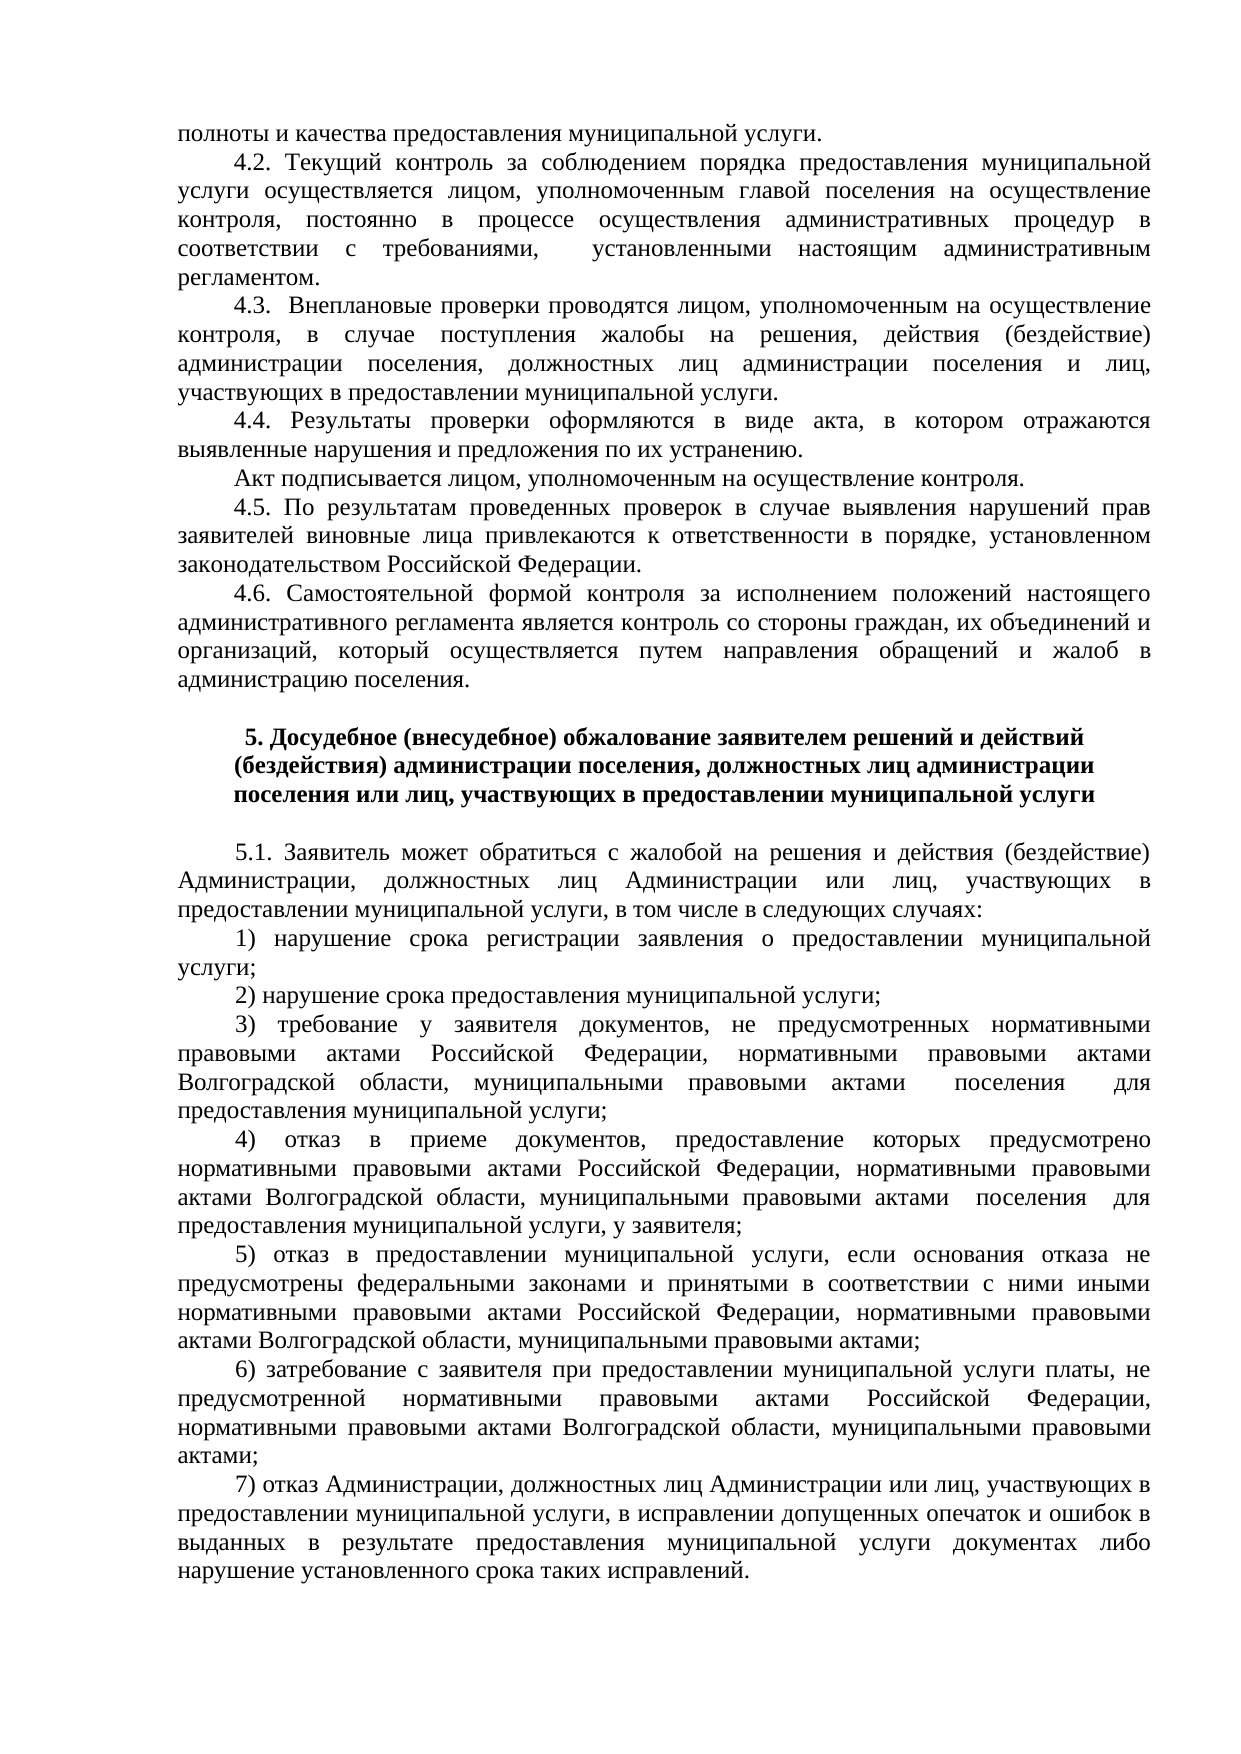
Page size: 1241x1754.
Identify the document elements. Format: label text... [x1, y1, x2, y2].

text 4.5. По результатам проведенных проверок в случае выявления нарушений прав заявителей виновные лица привлекаются к ответственности в порядке, установленном законодательством Российской Федерации. [177, 492, 1152, 578]
text 4.2. Текущий контроль за соблюдением порядка предоставления муниципальной услуги осуществляется лицом, уполномоченным главой поселения на осуществление контроля, постоянно в процессе осуществления административных процедур в соответствии с требованиями, установленными настоящим административным регламентом. [177, 147, 1152, 291]
text 4.3. Внеплановые проверки проводятся лицом, уполномоченным на осуществление контроля, в случае поступления жалобы на решения, действия (бездействие) администрации поселения, должностных лиц администрации поселения и лиц, участвующих в предоставлении муниципальной услуги. [177, 291, 1152, 406]
text 5) отказ в предоставлении муниципальной услуги, если основания отказа не предусмотрены федеральными законами и принятыми в соответствии с ними иными нормативными правовыми актами Российской Федерации, нормативными правовыми актами Волгоградской области, муниципальными правовыми актами; [177, 1239, 1152, 1354]
text 4.4. Результаты проверки оформляются в виде акта, в котором отражаются выявленные нарушения и предложения по их устранению. [177, 406, 1152, 463]
text 5. Досудебное (внесудебное) обжалование заявителем решений и действий (бездействия) администрации поселения, должностных лиц администрации поселения или лиц, участвующих в предоставлении муниципальной услуги [177, 722, 1152, 808]
text 4) отказ в приеме документов, предоставление которых предусмотрено нормативными правовыми актами Российской Федерации, нормативными правовыми актами Волгоградской области, муниципальными правовыми актами поселения для предоставления муниципальной услуги, у заявителя; [177, 1124, 1152, 1239]
text 3) требование у заявителя документов, не предусмотренных нормативными правовыми актами Российской Федерации, нормативными правовыми актами Волгоградской области, муниципальными правовыми актами поселения для предоставления муниципальной услуги; [177, 1009, 1152, 1124]
text 7) отказ Администрации, должностных лиц Администрации или лиц, участвующих в предоставлении муниципальной услуги, в исправлении допущенных опечаток и ошибок в выданных в результате предоставления муниципальной услуги документах либо нарушение установленного срока таких исправлений. [177, 1469, 1152, 1584]
text 6) затребование с заявителя при предоставлении муниципальной услуги платы, не предусмотренной нормативными правовыми актами Российской Федерации, нормативными правовыми актами Волгоградской области, муниципальными правовыми актами; [177, 1354, 1152, 1469]
text Акт подписывается лицом, уполномоченным на осуществление контроля. [177, 463, 1152, 492]
text 5.1. Заявитель может обратиться с жалобой на решения и действия (бездействие) Администрации, должностных лиц Администрации или лиц, участвующих в предоставлении муниципальной услуги, в том числе в следующих случаях: [177, 837, 1152, 923]
text 1) нарушение срока регистрации заявления о предоставлении муниципальной услуги; [177, 923, 1152, 981]
text 2) нарушение срока предоставления муниципальной услуги; [177, 981, 1152, 1009]
text 4.6. Самостоятельной формой контроля за исполнением положений настоящего административного регламента является контроль со стороны граждан, их объединений и организаций, который осуществляется путем направления обращений и жалоб в администрацию поселения. [177, 578, 1152, 693]
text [177, 118, 1152, 147]
